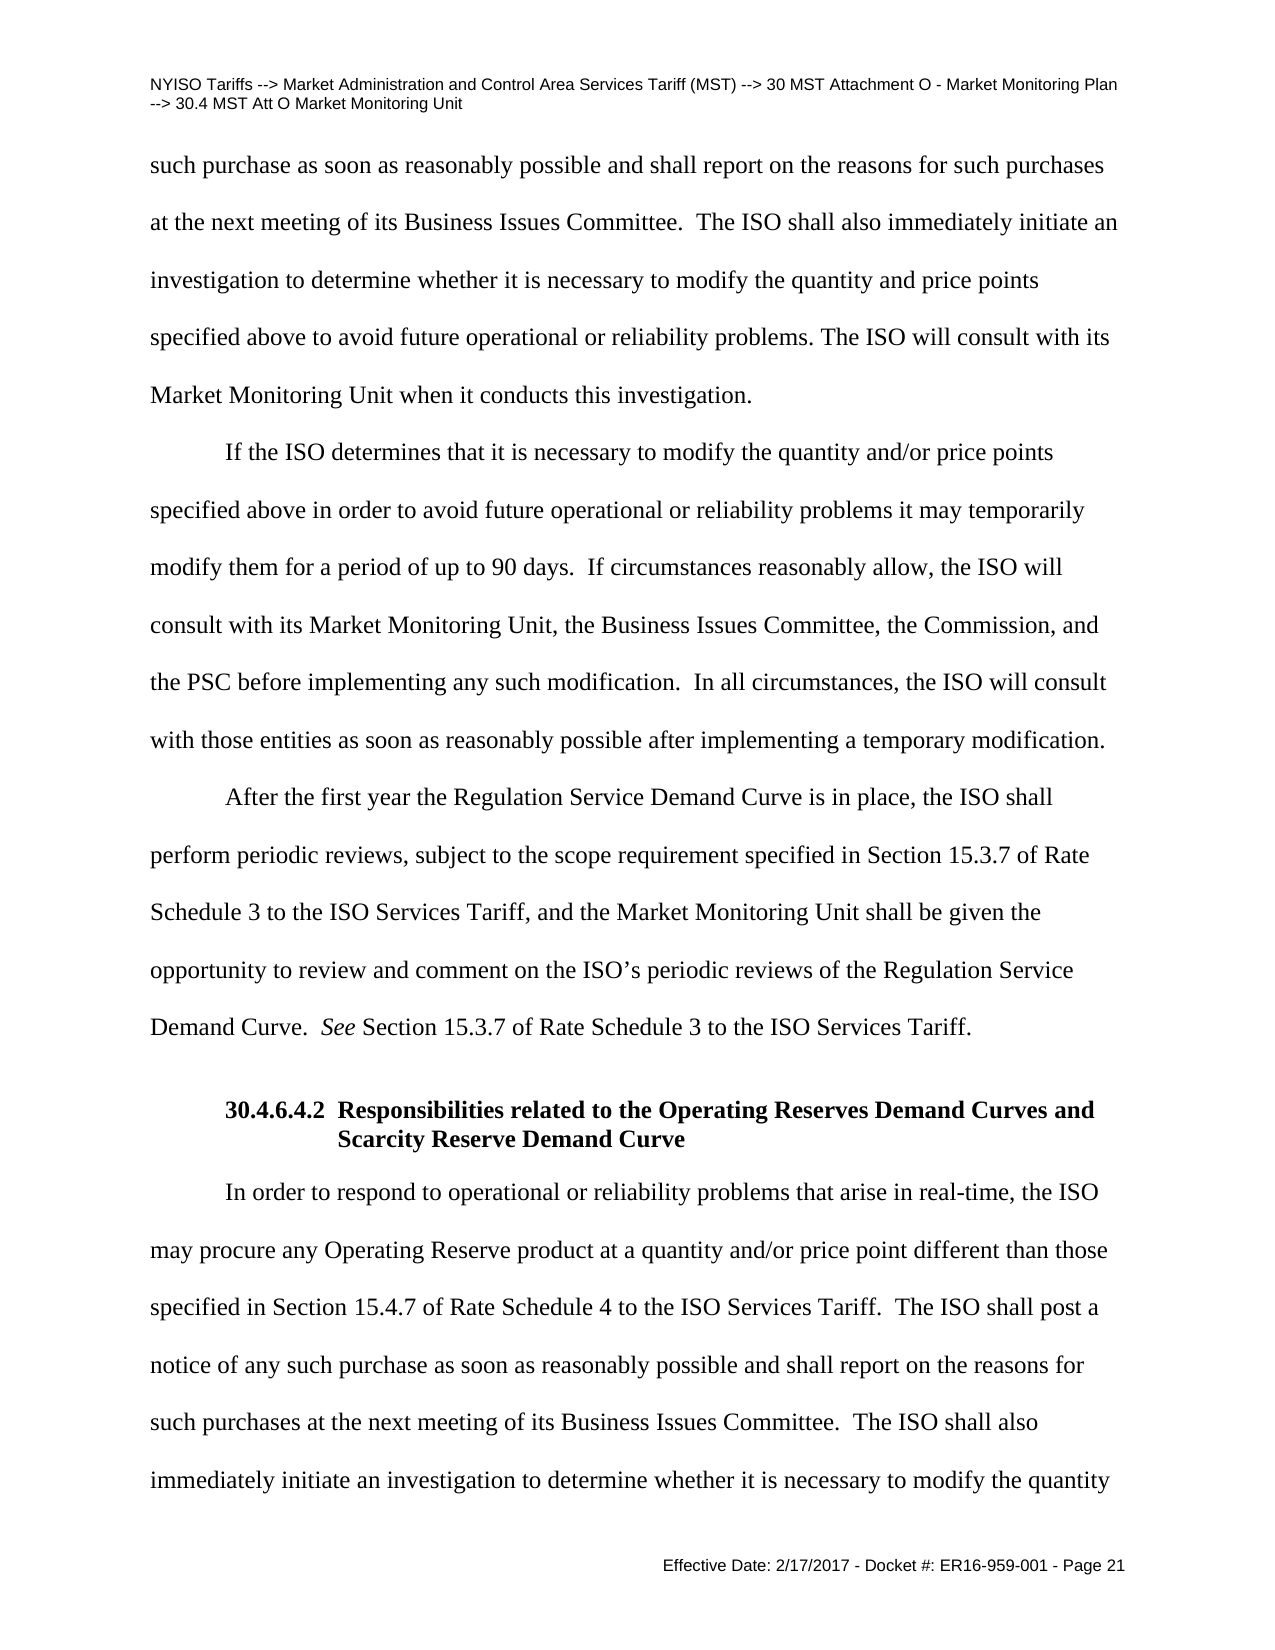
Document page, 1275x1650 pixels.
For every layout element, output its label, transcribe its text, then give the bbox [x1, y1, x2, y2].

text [150, 150, 1125, 409]
text If the ISO determines that it is necessary to modify the quantity and/or price points specified above in order to avoid future operational or reliability problems it may temporarily modify them for a period of up to 90 days. If circumstances reasonably allow, the ISO will consult with its Market Monitoring Unit, the Business Issues Committee, the Commission, and the PSC before implementing any such modification. In all circumstances, the ISO will consult with those entities as soon as reasonably possible after implementing a temporary modification. [150, 437, 1125, 754]
text After the first year the Regulation Service Demand Curve is in place, the ISO shall perform periodic reviews, subject to the scope requirement specified in Section 15.3.7 of Rate Schedule 3 to the ISO Services Tariff, and the Market Monitoring Unit shall be given the opportunity to review and comment on the ISO’s periodic reviews of the Regulation Service Demand Curve. See Section 15.3.7 of Rate Schedule 3 to the ISO Services Tariff. [150, 782, 1125, 1041]
subtitle 30.4.6.4.2 Responsibilities related to the Operating Reserves Demand Curves and Scarcity Reserve Demand Curve [225, 1095, 1125, 1152]
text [150, 1177, 1125, 1494]
